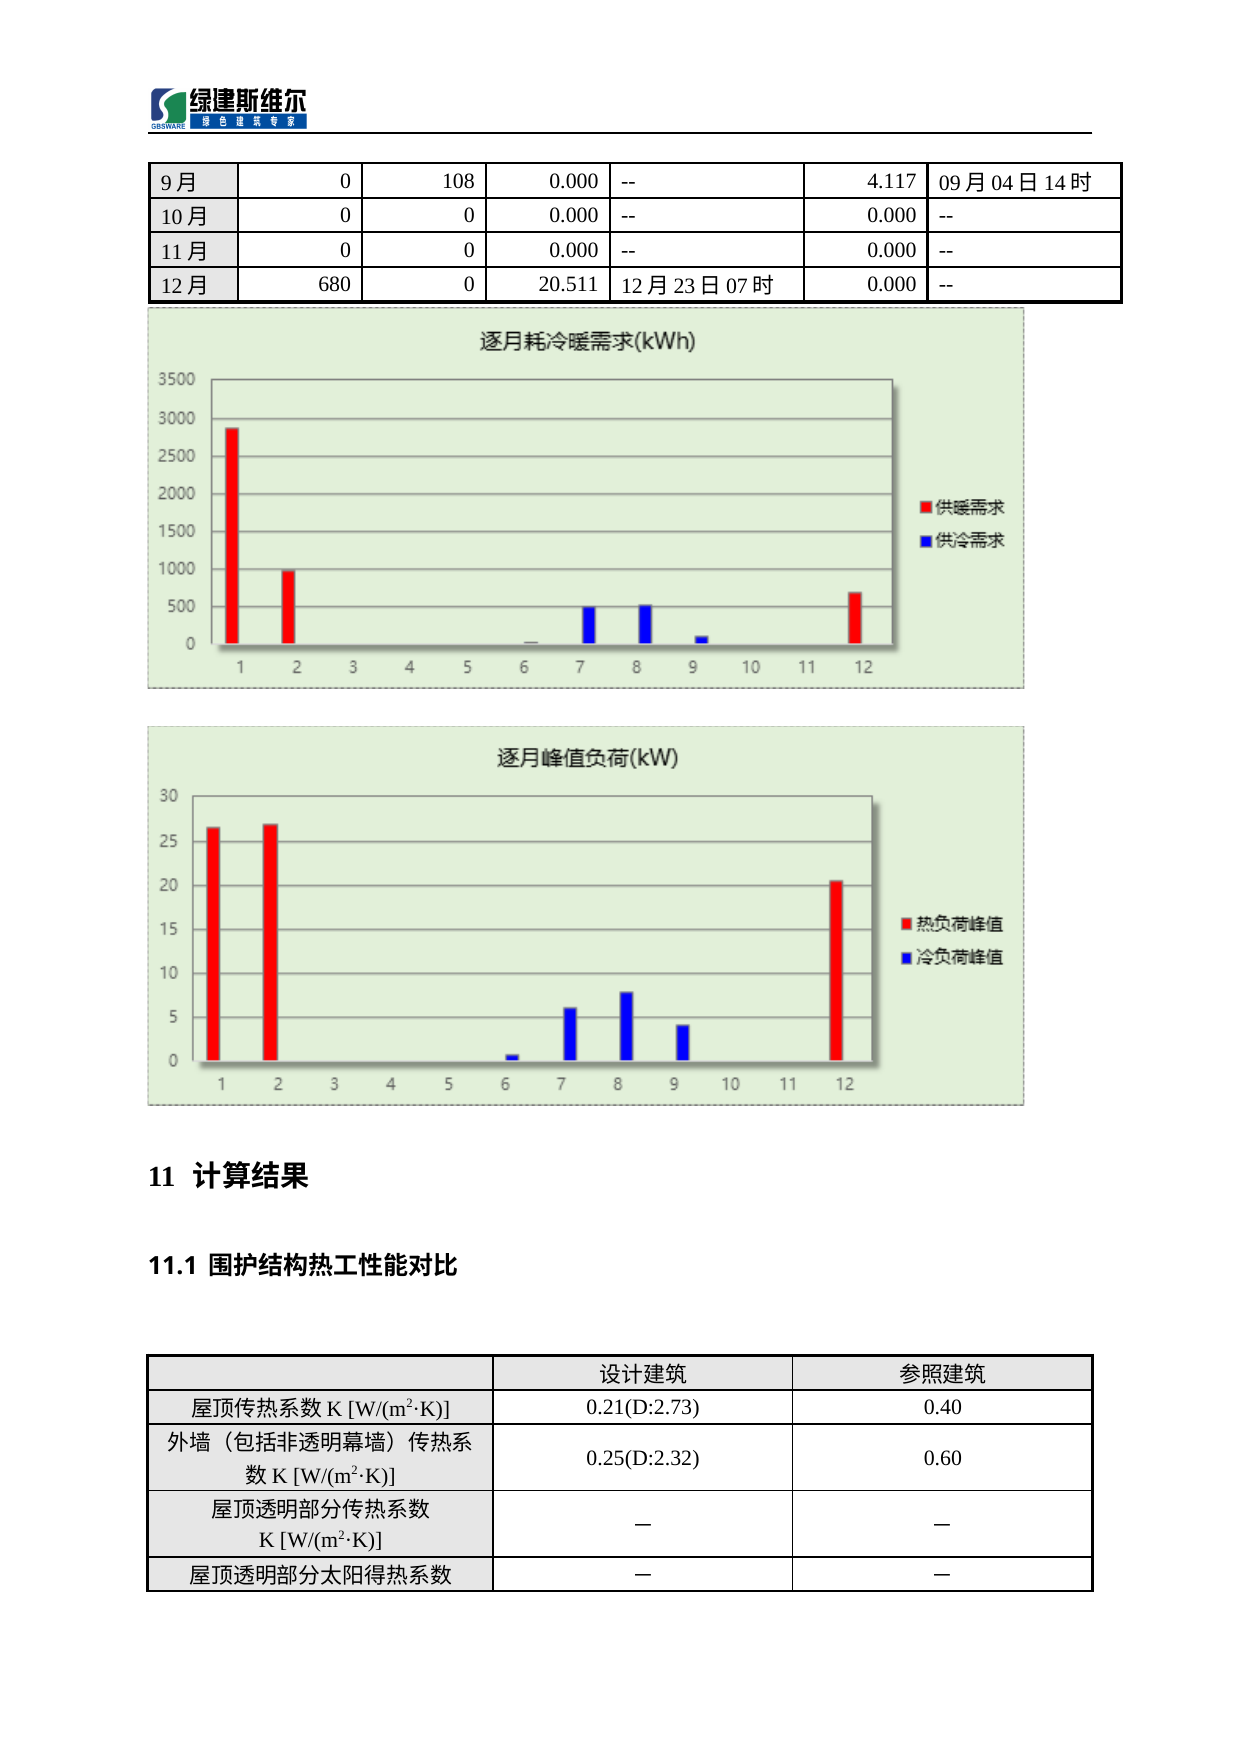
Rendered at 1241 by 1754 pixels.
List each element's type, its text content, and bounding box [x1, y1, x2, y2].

table_cell － [793, 1491, 1091, 1556]
table_cell 0.21(D:2.73) [494, 1391, 792, 1423]
table_cell 0 [239, 199, 361, 231]
table_cell 0.000 [487, 233, 609, 266]
table_cell 11月 [151, 233, 237, 266]
table_cell 108 [363, 164, 485, 197]
table_cell -- [611, 233, 803, 266]
table_cell 屋顶透明部分太阳得热系数 [149, 1558, 492, 1590]
table_cell 0 [363, 268, 485, 300]
table_cell 0.000 [487, 199, 609, 231]
table_cell 0.000 [487, 164, 609, 197]
table_cell 09月04日14时 [929, 164, 1120, 197]
table_cell 屋顶传热系数K [W/(m2·K)] [149, 1391, 492, 1423]
table_cell 0.60 [793, 1425, 1091, 1490]
table_cell 10月 [151, 199, 237, 231]
table_cell 0 [363, 233, 485, 266]
table_header 设计建筑 [494, 1357, 792, 1389]
picture [147, 726, 1025, 1106]
picture [147, 88, 308, 130]
table_cell － [793, 1558, 1091, 1590]
picture [147, 307, 1025, 689]
table_cell -- [929, 268, 1120, 300]
subtitle 计算结果 [148, 1141, 1092, 1206]
table_cell 680 [239, 268, 361, 300]
table_cell 12月 [151, 268, 237, 300]
table_cell 20.511 [487, 268, 609, 300]
table_cell 0 [239, 164, 361, 197]
table_cell 0.25(D:2.32) [494, 1425, 792, 1490]
table_cell 0.40 [793, 1391, 1091, 1423]
table_header 参照建筑 [793, 1357, 1091, 1389]
table_header [149, 1357, 492, 1389]
table_cell 4.117 [805, 164, 926, 197]
subtitle 围护结构热工性能对比 [148, 1231, 1092, 1296]
table_cell 12月23日07时 [611, 268, 803, 300]
table_cell 0.000 [805, 199, 926, 231]
table_cell -- [611, 199, 803, 231]
table_cell -- [611, 164, 803, 197]
table_cell 0 [239, 233, 361, 266]
table_cell 屋顶透明部分传热系数 K [W/(m2·K)] [149, 1491, 492, 1556]
table_cell 外墙（包括非透明幕墙）传热系数K [W/(m2·K)] [149, 1425, 492, 1490]
table_cell － [494, 1491, 792, 1556]
table_cell 0.000 [805, 233, 926, 266]
table_cell 9月 [151, 164, 237, 197]
table_cell -- [929, 199, 1120, 231]
table_cell 0 [363, 199, 485, 231]
table_cell -- [929, 233, 1120, 266]
table_cell － [494, 1558, 792, 1590]
table_cell 0.000 [805, 268, 926, 300]
